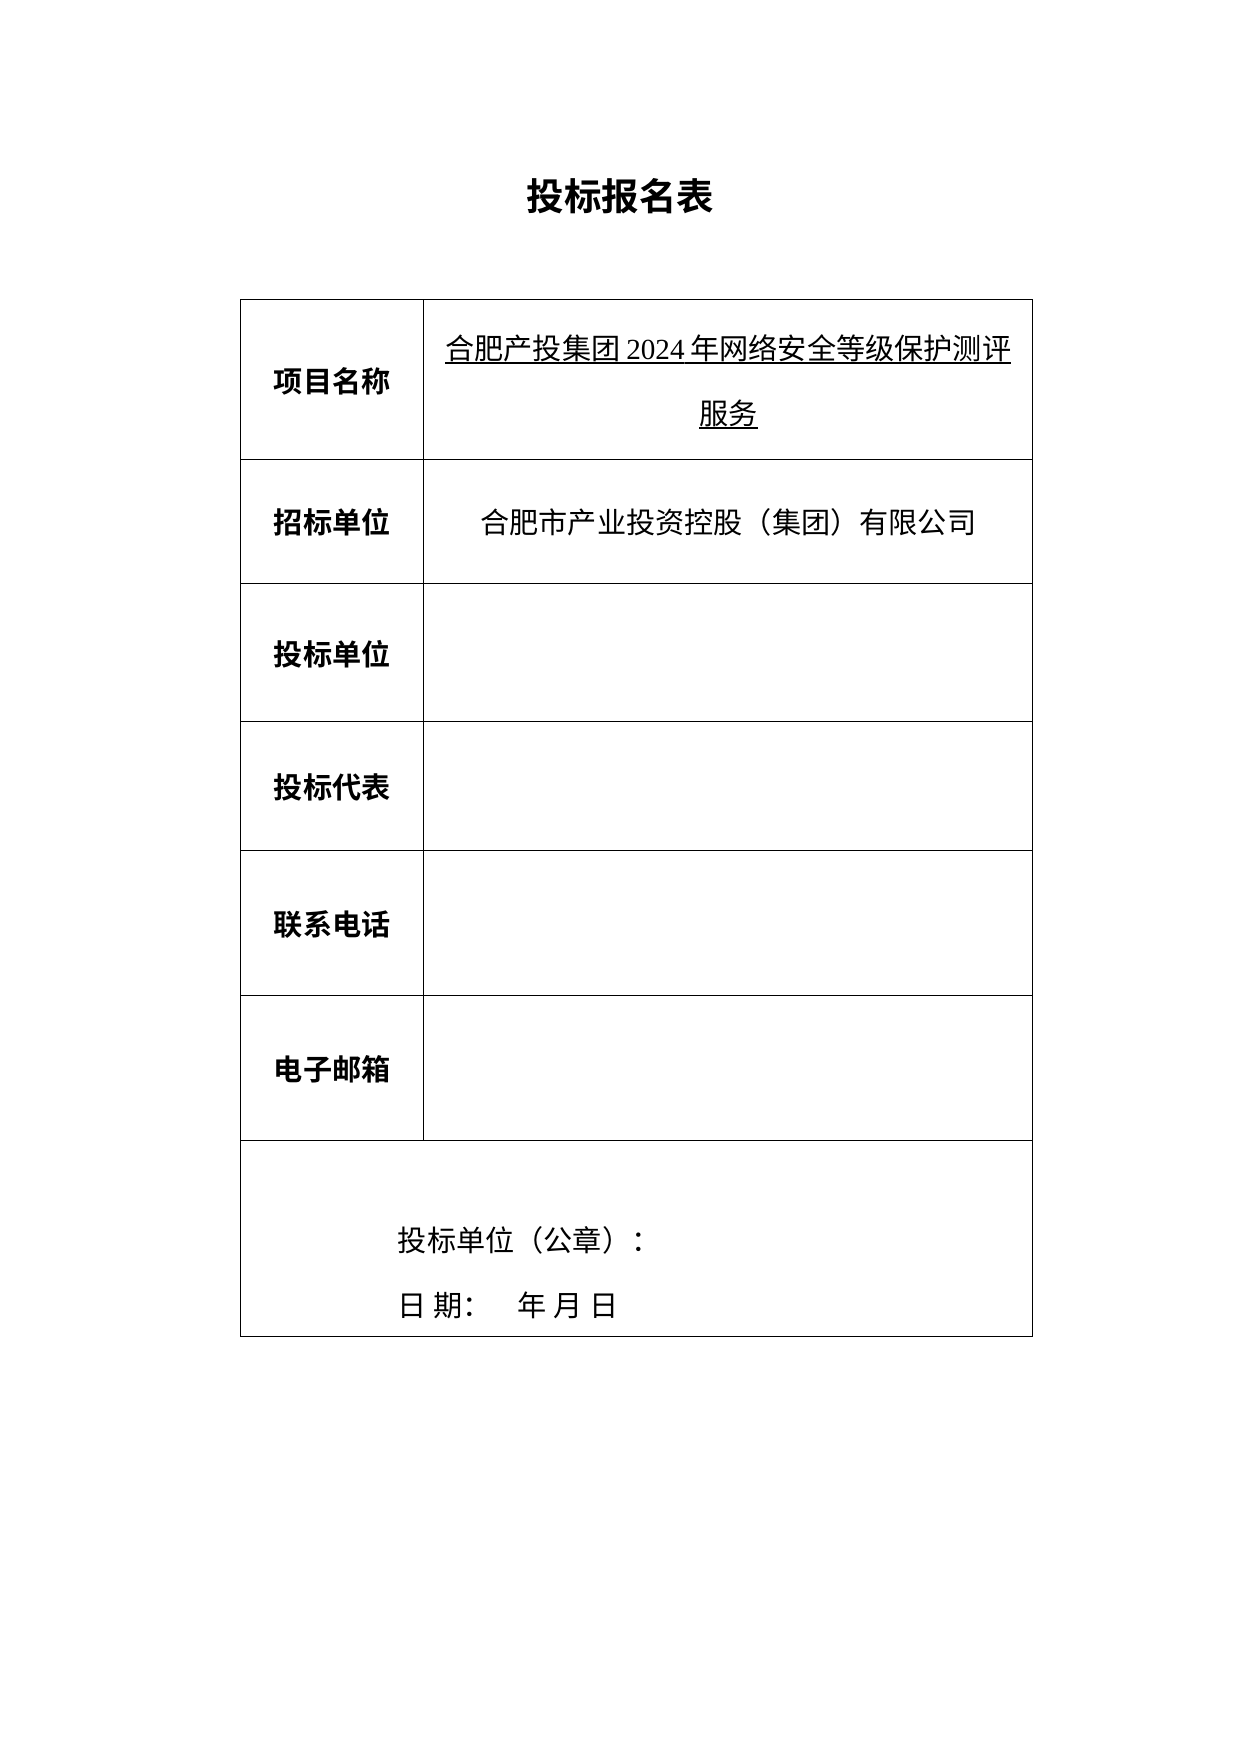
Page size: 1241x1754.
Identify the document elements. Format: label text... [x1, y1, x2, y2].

table_cell 合肥市产业投资控股（集团）有限公司 [424, 460, 1032, 583]
table_cell 投标单位 [241, 584, 423, 721]
table_header 合肥产投集团2024年网络安全等级保护测评服务 [424, 300, 1032, 458]
table_cell 投标单位（公章）： 日 期： 年 月 日 [241, 1141, 1032, 1336]
table_cell [424, 996, 1032, 1140]
table_cell [424, 722, 1032, 850]
table_cell 联系电话 [241, 851, 423, 995]
table_cell 招标单位 [241, 460, 423, 583]
table_cell [424, 584, 1032, 721]
table_cell 投标代表 [241, 722, 423, 850]
table_cell 电子邮箱 [241, 996, 423, 1140]
table_header 项目名称 [241, 300, 423, 458]
subtitle 投标报名表 [187, 162, 1053, 227]
table_cell [424, 851, 1032, 995]
